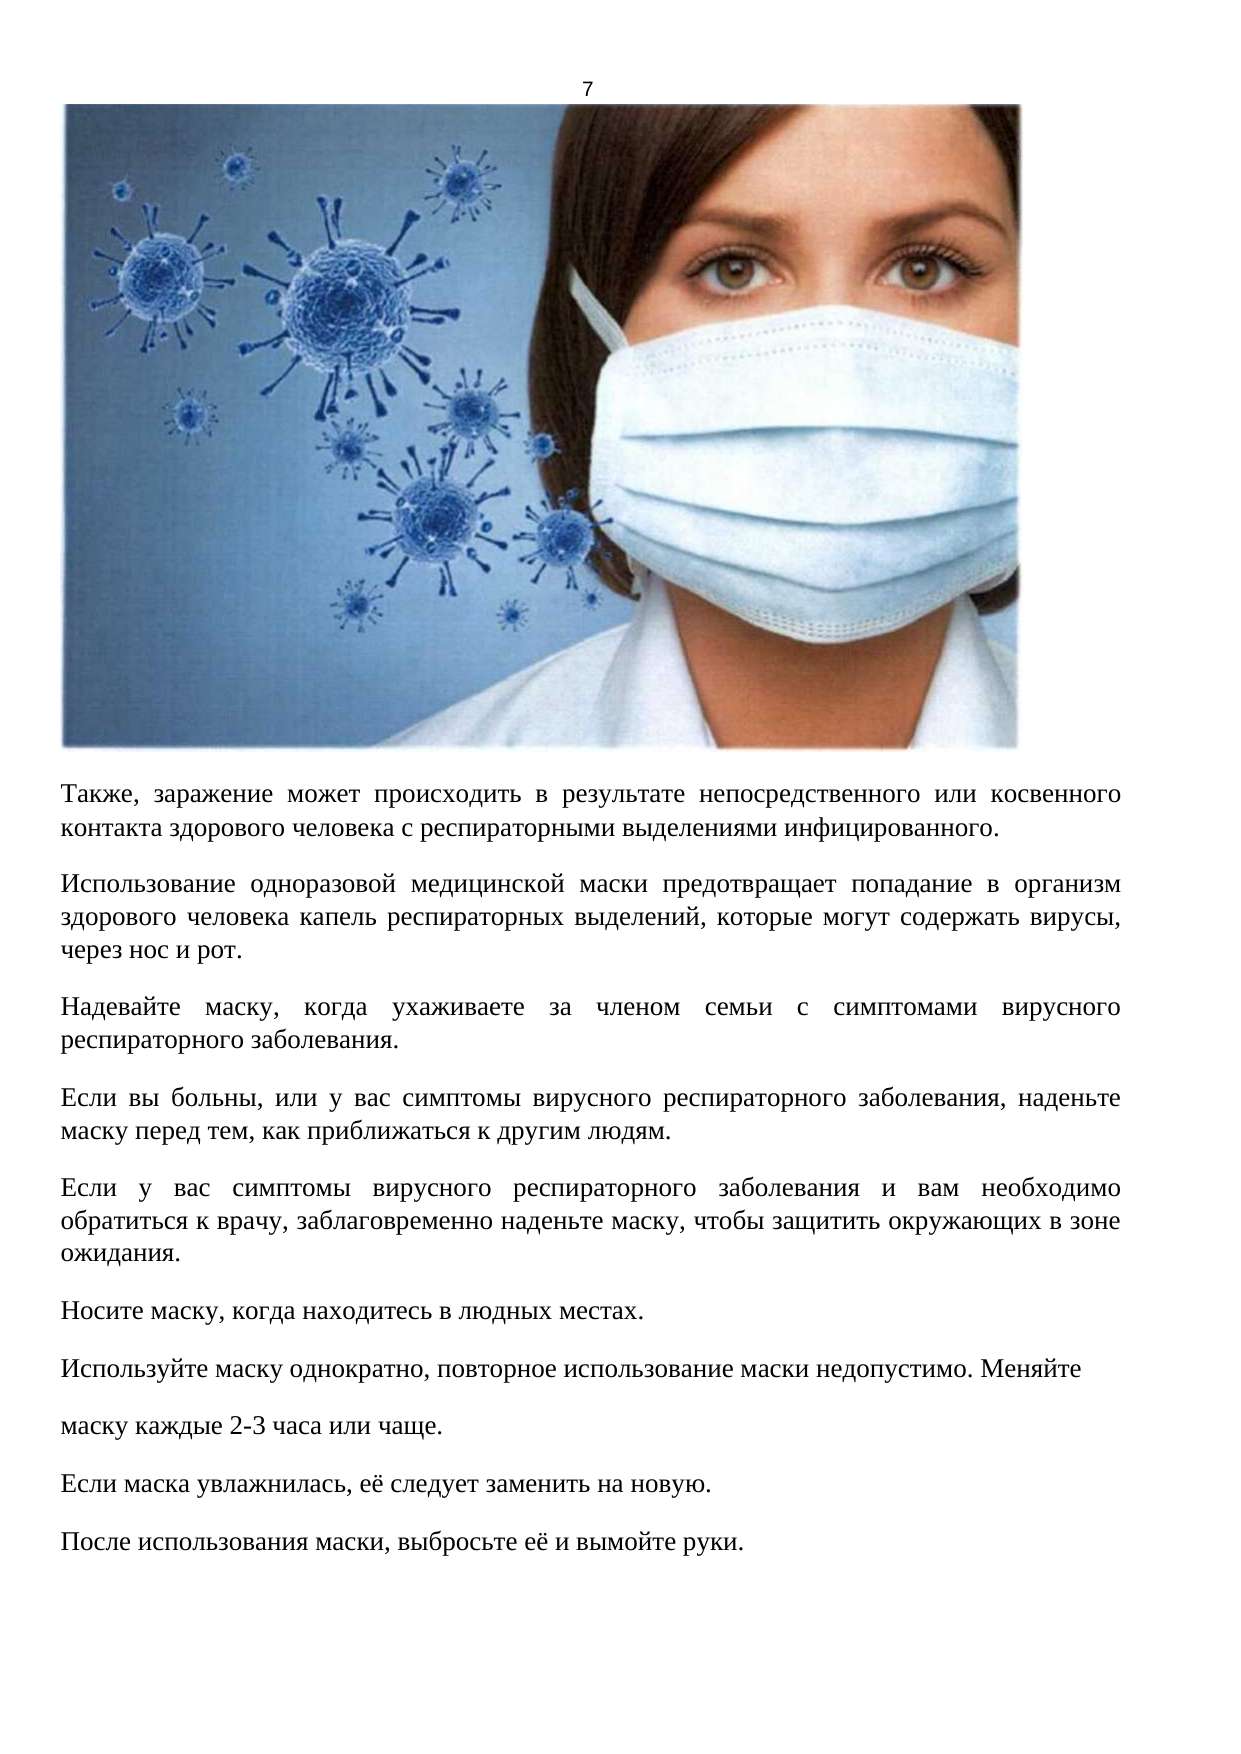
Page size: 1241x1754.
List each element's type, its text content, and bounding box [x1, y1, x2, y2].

text Надевайте маску, когда ухаживаете за членом семьи с симптомами вирусного респираторного заболевания. [60, 990, 1122, 1054]
text Использование одноразовой медицинской маски предотвращает попадание в организм здорового человека капель респираторных выделений, которые могут содержать вирусы, через нос и рот. [60, 867, 1122, 965]
picture [60, 104, 1024, 752]
text Если маска увлажнилась, её следует заменить на новую. [60, 1467, 1122, 1498]
text Используйте маску однократно, повторное использование маски недопустимо. Меняйте маску каждые 2-3 часа или чаще. [60, 1352, 1122, 1441]
text Также, заражение может происходить в результате непосредственного или косвенного контакта здорового человека с респираторными выделениями инфицированного. [60, 777, 1122, 842]
text Носите маску, когда находитесь в людных местах. [60, 1294, 1122, 1325]
text Если у вас симптомы вирусного респираторного заболевания и вам необходимо обратиться к врачу, заблаговременно наденьте маску, чтобы защитить окружающих в зоне ожидания. [60, 1171, 1122, 1268]
text После использования маски, выбросьте её и вымойте руки. [60, 1524, 1122, 1556]
text Если вы больны, или у вас симптомы вирусного респираторного заболевания, наденьте маску перед тем, как приближаться к другим людям. [60, 1081, 1122, 1145]
